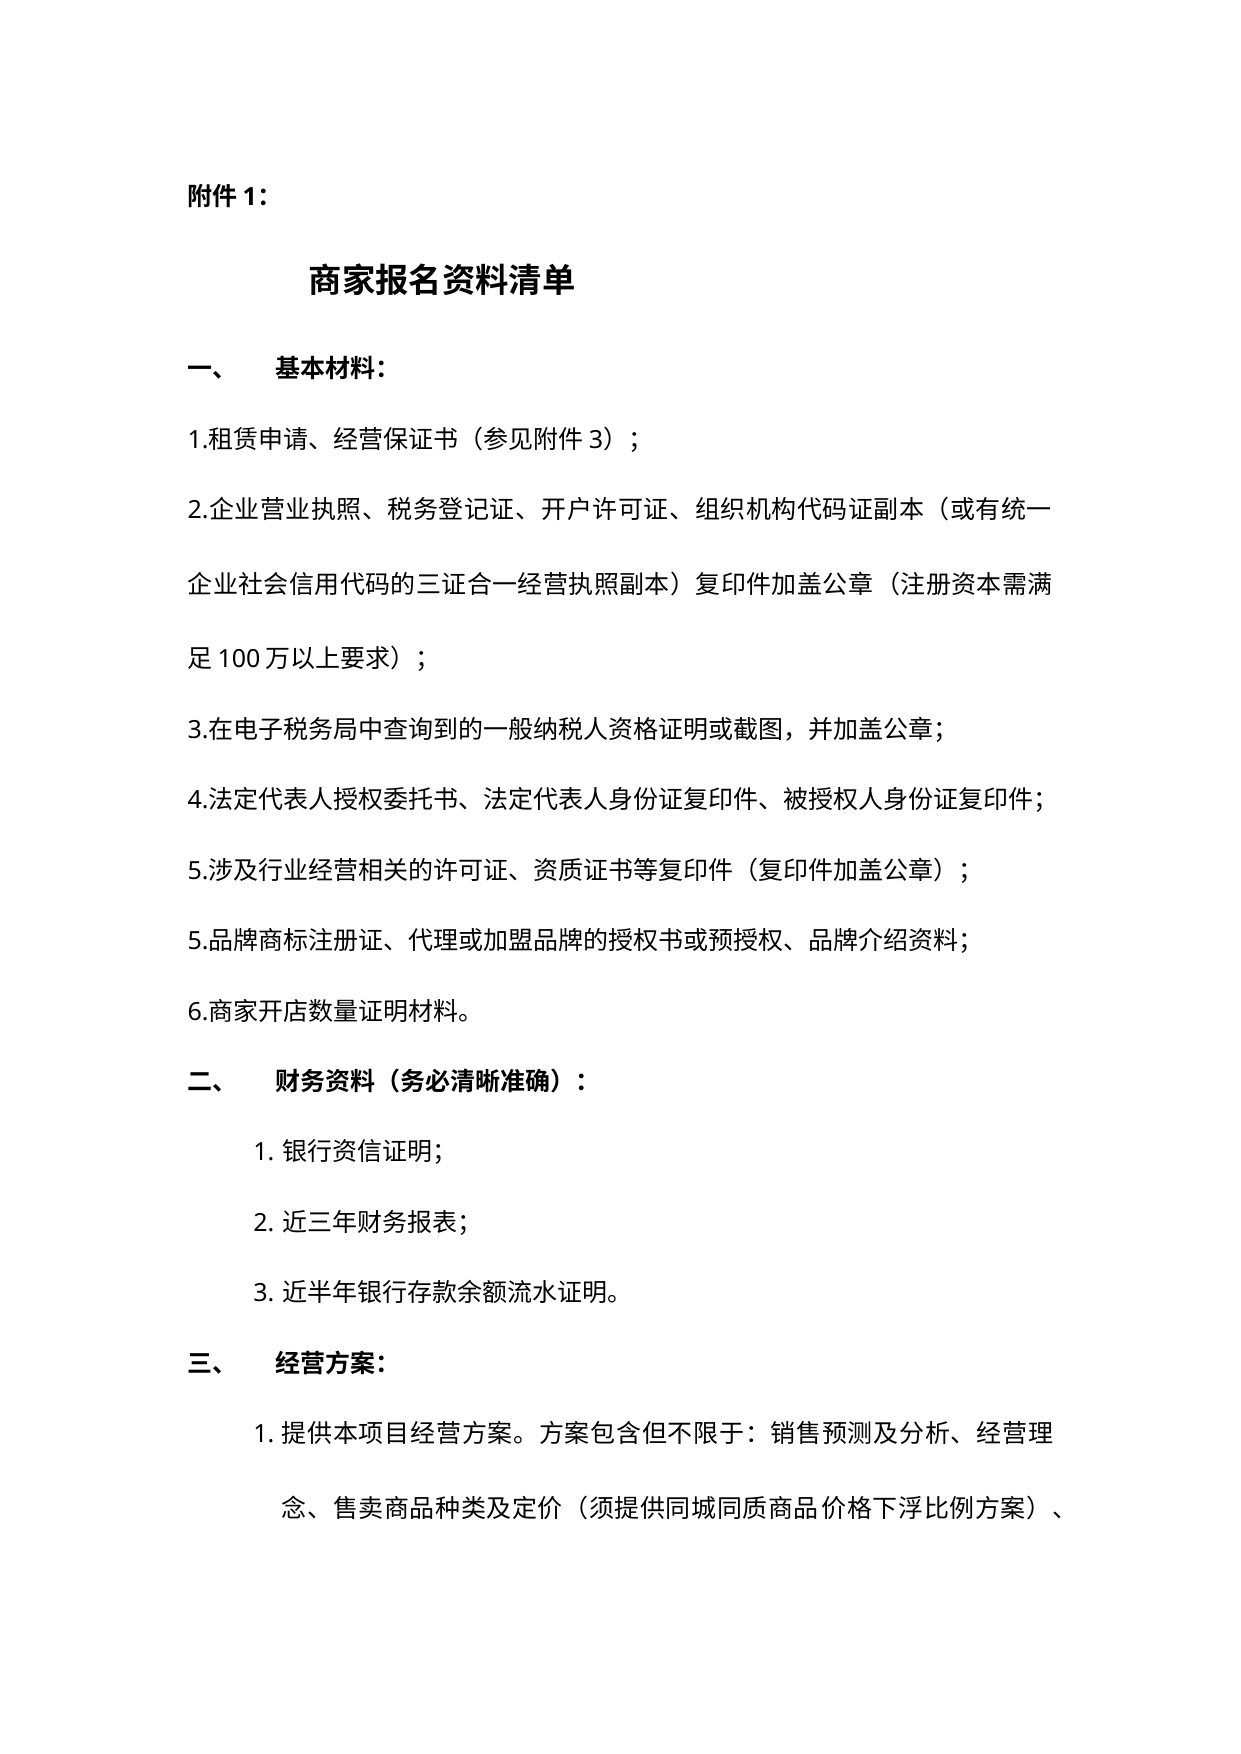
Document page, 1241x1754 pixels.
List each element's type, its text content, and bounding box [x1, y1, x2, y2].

text 附件1： [187, 162, 1053, 227]
list 经营方案： [187, 1329, 1053, 1394]
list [253, 1399, 1053, 1539]
list 近三年财务报表； [253, 1188, 1053, 1253]
list 财务资料（务必清晰准确）： [187, 1047, 1053, 1112]
list 2.企业营业执照、税务登记证、开户许可证、组织机构代码证副本（或有统一企业社会信用代码的三证合一经营执照副本）复印件加盖公章（注册资本需满足100万以上要求）； [187, 475, 1053, 689]
list 5.品牌商标注册证、代理或加盟品牌的授权书或预授权、品牌介绍资料； [187, 906, 1053, 971]
list 3.在电子税务局中查询到的一般纳税人资格证明或截图，并加盖公章； [187, 695, 1053, 760]
list 基本材料： [187, 334, 1053, 399]
list 银行资信证明； [253, 1117, 1053, 1182]
list 近半年银行存款余额流水证明。 [253, 1258, 1053, 1323]
list 1.租赁申请、经营保证书（参见附件3）； [187, 405, 1053, 470]
text 商家报名资料清单 [187, 245, 1053, 310]
list 5.涉及行业经营相关的许可证、资质证书等复印件（复印件加盖公章）； [187, 836, 1053, 901]
list 4.法定代表人授权委托书、法定代表人身份证复印件、被授权人身份证复印件； [187, 765, 1053, 830]
list 6.商家开店数量证明材料。 [187, 977, 1053, 1042]
